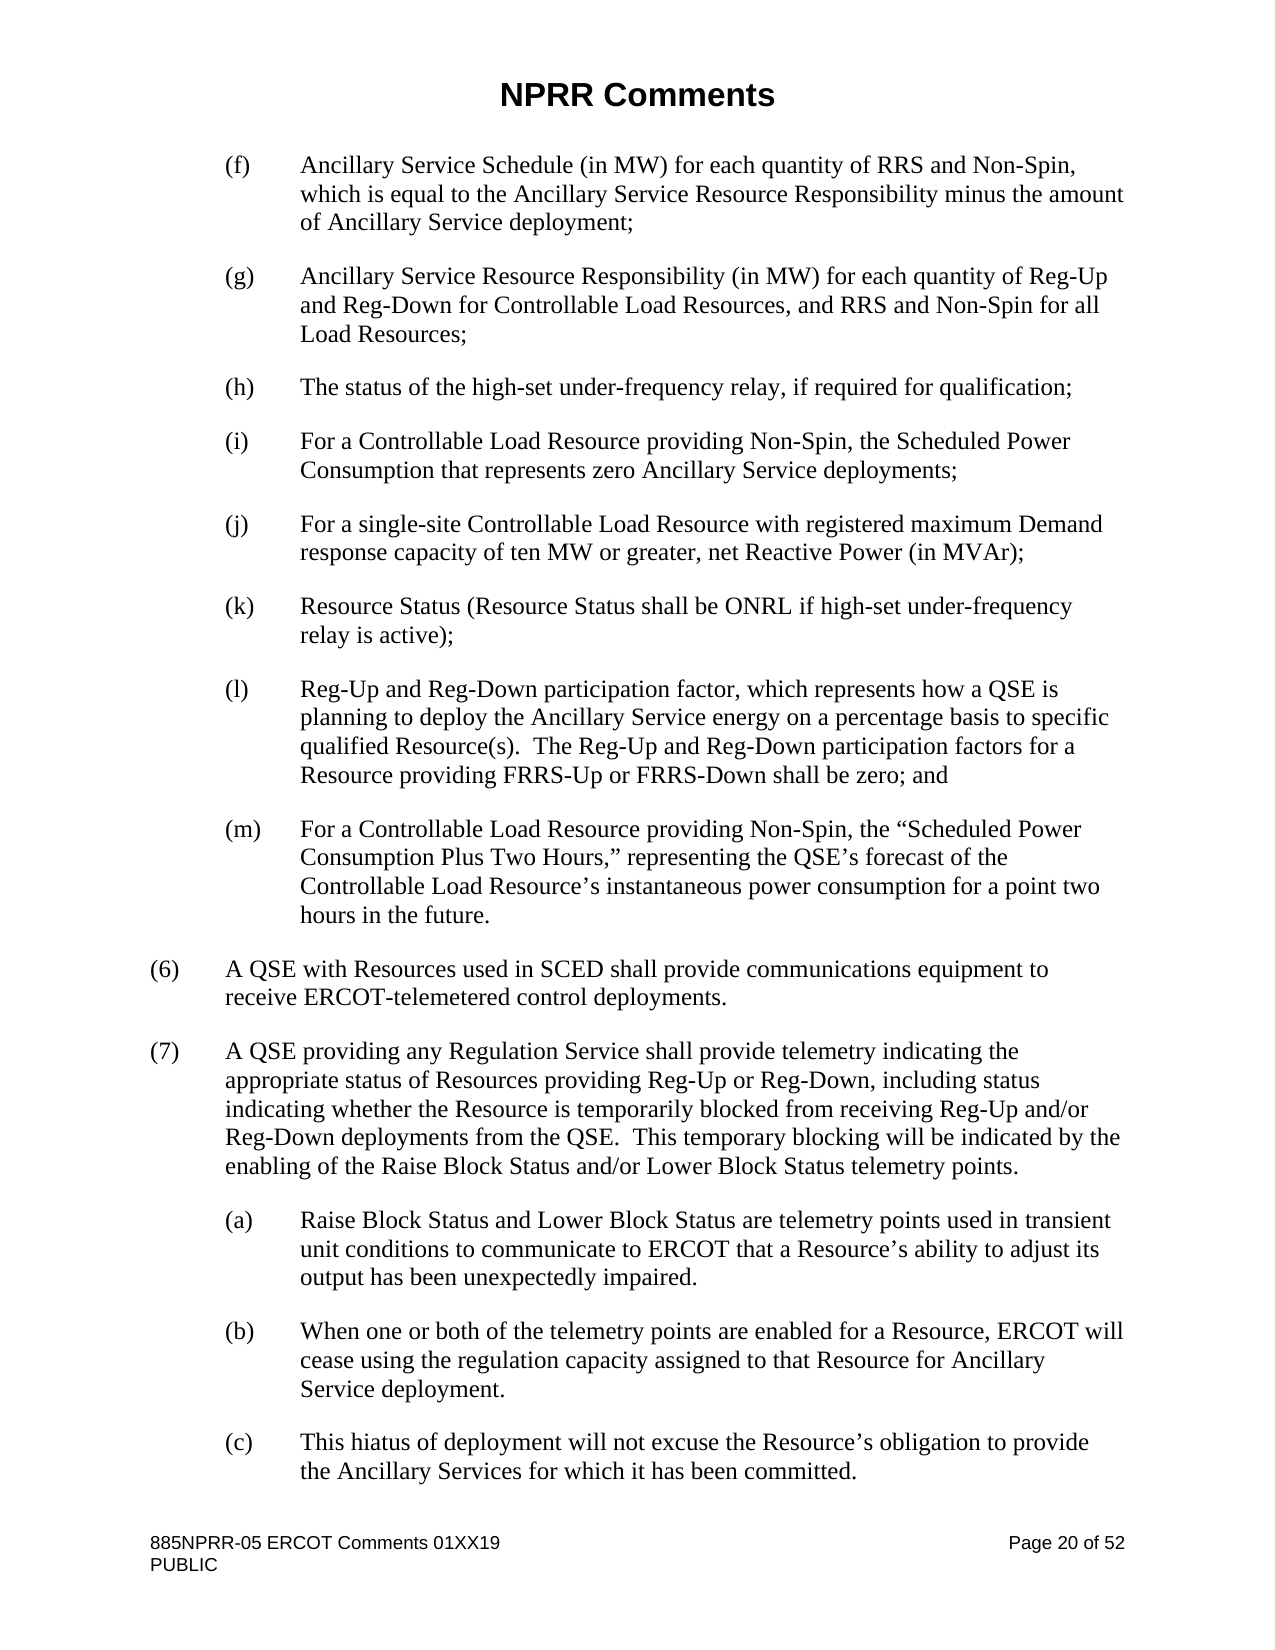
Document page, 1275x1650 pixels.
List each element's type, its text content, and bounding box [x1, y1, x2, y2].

text (m) For a Controllable Load Resource providing Non-Spin, the “Scheduled Power Consumption Plus Two Hours,” representing the QSE’s forecast of the Controllable Load Resource’s instantaneous power consumption for a point two hours in the future. [225, 814, 1125, 929]
text (f) Ancillary Service Schedule (in MW) for each quantity of RRS and Non-Spin, which is equal to the Ancillary Service Resource Responsibility minus the amount of Ancillary Service deployment; [225, 150, 1125, 236]
text (k) Resource Status (Resource Status shall be ONRL if high-set under-frequency relay is active); [225, 591, 1125, 649]
text (7) A QSE providing any Regulation Service shall provide telemetry indicating the appropriate status of Resources providing Reg-Up or Reg-Down, including status indicating whether the Resource is temporarily blocked from receiving Reg-Up and/or Reg-Down deployments from the QSE. This temporary blocking will be indicated by the enabling of the Raise Block Status and/or Lower Block Status telemetry points. [150, 1036, 1125, 1180]
text (h) The status of the high-set under-frequency relay, if required for qualification; [225, 372, 1125, 401]
text (i) For a Controllable Load Resource providing Non-Spin, the Scheduled Power Consumption that represents zero Ancillary Service deployments; [225, 426, 1125, 484]
text (l) Reg-Up and Reg-Down participation factor, which represents how a QSE is planning to deploy the Ancillary Service energy on a percentage basis to specific qualified Resource(s). The Reg-Up and Reg-Down participation factors for a Resource providing FRRS-Up or FRRS-Down shall be zero; and [225, 674, 1125, 789]
text (b) When one or both of the telemetry points are enabled for a Resource, ERCOT will cease using the regulation capacity assigned to that Resource for Ancillary Service deployment. [225, 1316, 1125, 1402]
text (c) This hiatus of deployment will not excuse the Resource’s obligation to provide the Ancillary Services for which it has been committed. [225, 1427, 1125, 1485]
text (6) A QSE with Resources used in SCED shall provide communications equipment to receive ERCOT-telemetered control deployments. [150, 954, 1125, 1011]
text (a) Raise Block Status and Lower Block Status are telemetry points used in transient unit conditions to communicate to ERCOT that a Resource’s ability to adjust its output has been unexpectedly impaired. [225, 1205, 1125, 1291]
text (g) Ancillary Service Resource Responsibility (in MW) for each quantity of Reg-Up and Reg-Down for Controllable Load Resources, and RRS and Non-Spin for all Load Resources; [225, 261, 1125, 347]
text (j) For a single-site Controllable Load Resource with registered maximum Demand response capacity of ten MW or greater, net Reactive Power (in MVAr); [225, 509, 1125, 566]
